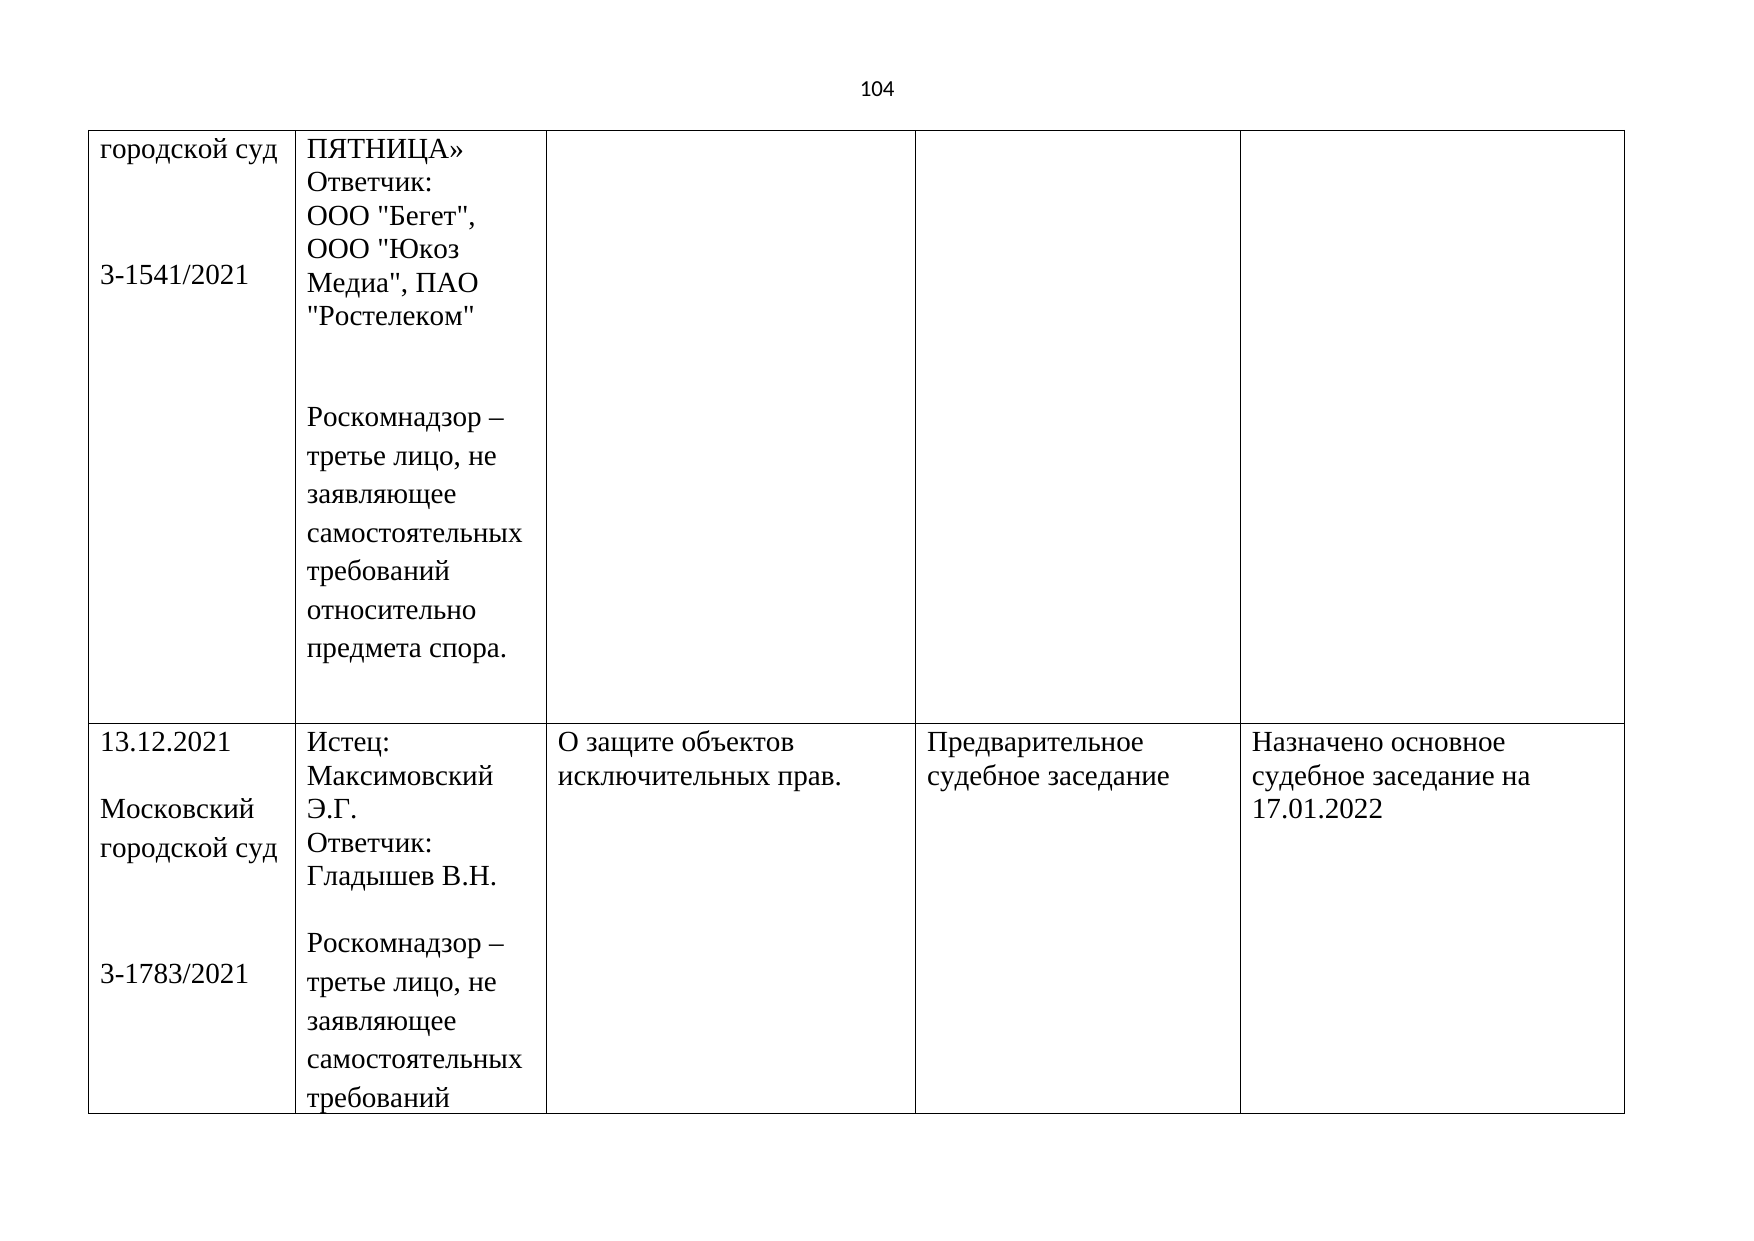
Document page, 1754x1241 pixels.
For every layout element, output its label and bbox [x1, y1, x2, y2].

table_cell [916, 131, 1240, 723]
table_cell [916, 724, 1240, 1113]
table_cell [1241, 724, 1624, 1113]
table_cell [296, 724, 546, 1113]
table_cell [547, 724, 915, 1113]
table_cell [296, 131, 546, 723]
table_cell [547, 131, 915, 723]
table_cell [1241, 131, 1624, 723]
table_cell [89, 131, 295, 723]
table_cell [89, 724, 295, 1113]
